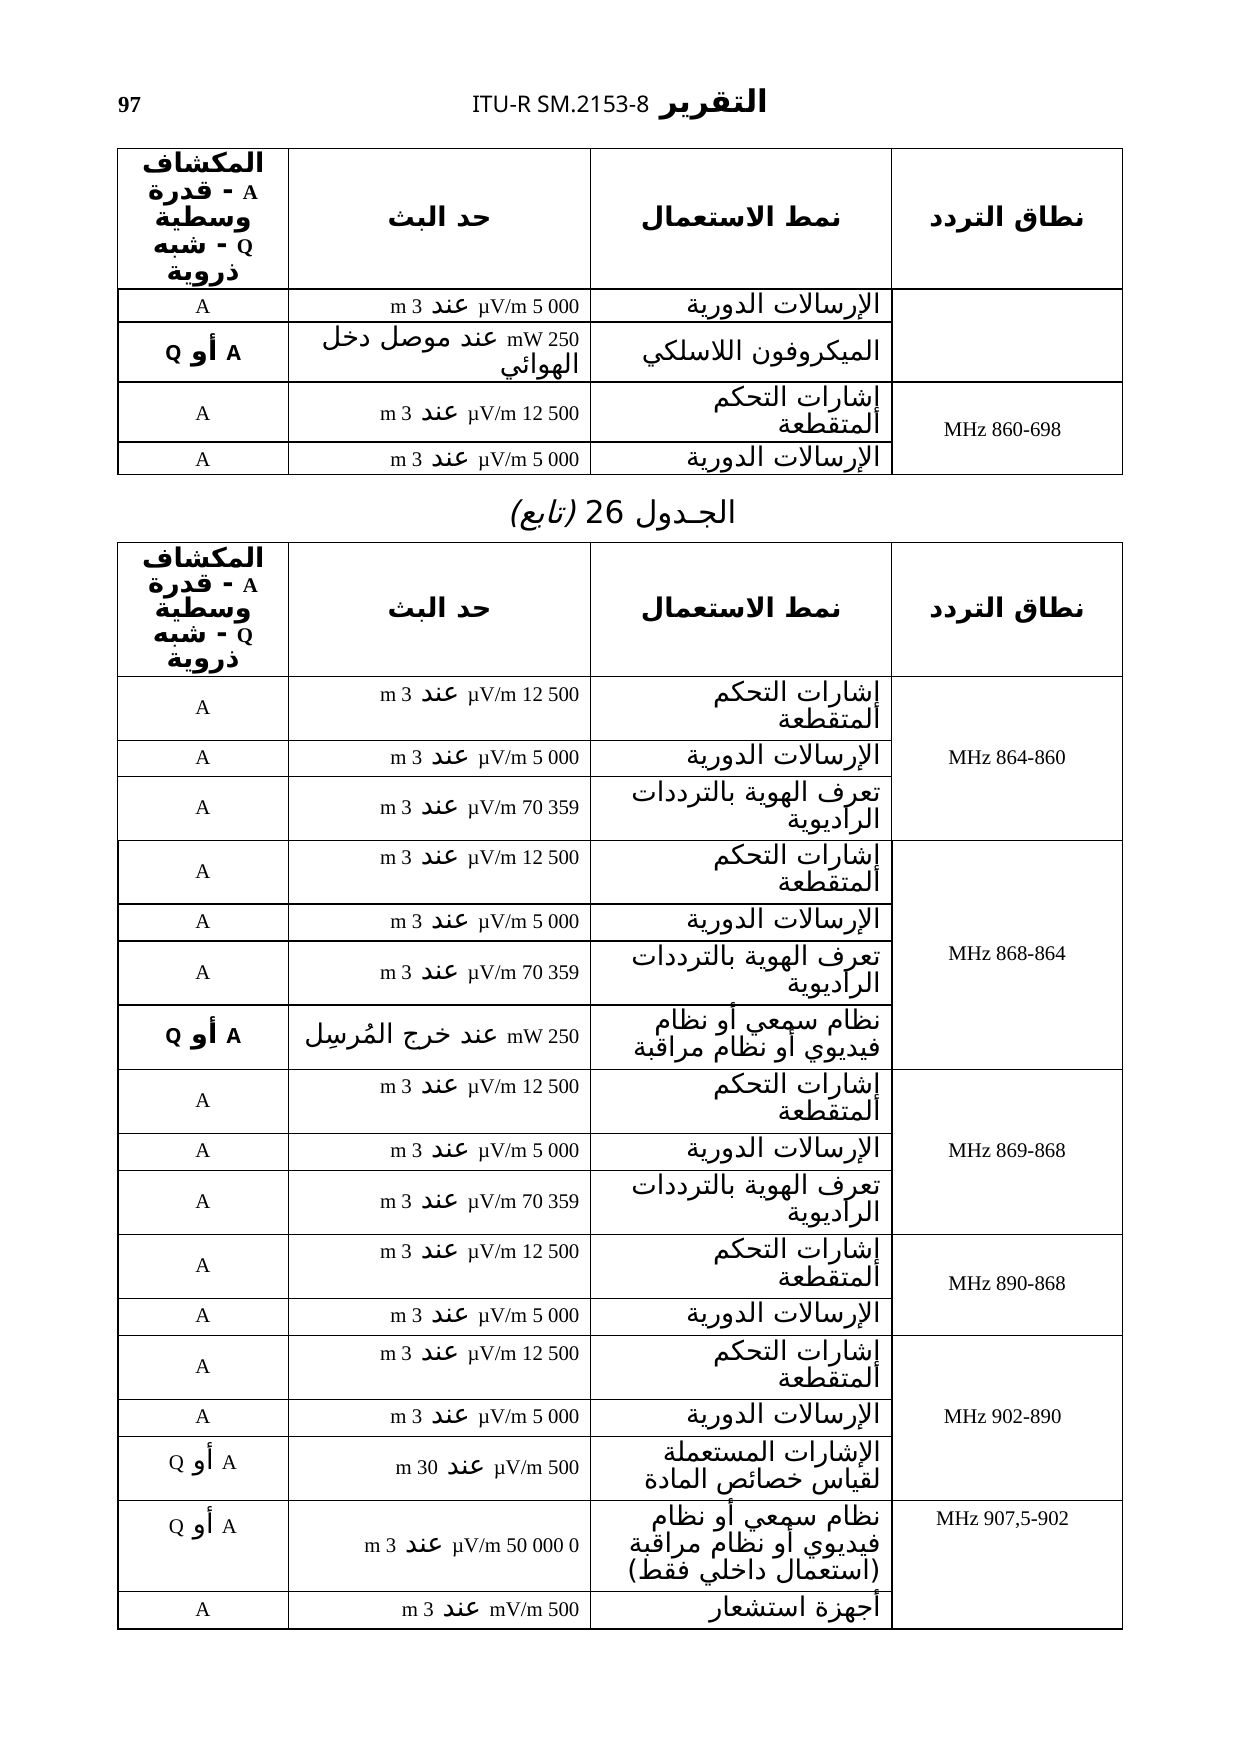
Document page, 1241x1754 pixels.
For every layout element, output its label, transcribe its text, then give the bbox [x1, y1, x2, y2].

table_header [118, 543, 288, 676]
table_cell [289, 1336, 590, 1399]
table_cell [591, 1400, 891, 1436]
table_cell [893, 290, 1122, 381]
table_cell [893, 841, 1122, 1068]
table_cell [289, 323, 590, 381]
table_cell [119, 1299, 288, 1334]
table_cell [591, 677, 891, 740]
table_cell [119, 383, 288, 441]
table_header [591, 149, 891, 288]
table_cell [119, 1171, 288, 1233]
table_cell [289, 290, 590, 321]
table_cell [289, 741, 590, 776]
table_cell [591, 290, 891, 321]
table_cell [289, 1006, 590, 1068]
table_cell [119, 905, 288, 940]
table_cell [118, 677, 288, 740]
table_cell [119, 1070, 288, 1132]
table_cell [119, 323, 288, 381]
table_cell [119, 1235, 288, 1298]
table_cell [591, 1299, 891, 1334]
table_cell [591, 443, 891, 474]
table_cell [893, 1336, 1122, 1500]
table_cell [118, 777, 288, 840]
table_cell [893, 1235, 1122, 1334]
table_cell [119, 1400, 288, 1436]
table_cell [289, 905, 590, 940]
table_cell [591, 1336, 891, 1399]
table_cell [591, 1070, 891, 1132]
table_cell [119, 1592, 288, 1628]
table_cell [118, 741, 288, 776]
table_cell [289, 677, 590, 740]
text الجـدول 26 (تابع) [118, 500, 1122, 529]
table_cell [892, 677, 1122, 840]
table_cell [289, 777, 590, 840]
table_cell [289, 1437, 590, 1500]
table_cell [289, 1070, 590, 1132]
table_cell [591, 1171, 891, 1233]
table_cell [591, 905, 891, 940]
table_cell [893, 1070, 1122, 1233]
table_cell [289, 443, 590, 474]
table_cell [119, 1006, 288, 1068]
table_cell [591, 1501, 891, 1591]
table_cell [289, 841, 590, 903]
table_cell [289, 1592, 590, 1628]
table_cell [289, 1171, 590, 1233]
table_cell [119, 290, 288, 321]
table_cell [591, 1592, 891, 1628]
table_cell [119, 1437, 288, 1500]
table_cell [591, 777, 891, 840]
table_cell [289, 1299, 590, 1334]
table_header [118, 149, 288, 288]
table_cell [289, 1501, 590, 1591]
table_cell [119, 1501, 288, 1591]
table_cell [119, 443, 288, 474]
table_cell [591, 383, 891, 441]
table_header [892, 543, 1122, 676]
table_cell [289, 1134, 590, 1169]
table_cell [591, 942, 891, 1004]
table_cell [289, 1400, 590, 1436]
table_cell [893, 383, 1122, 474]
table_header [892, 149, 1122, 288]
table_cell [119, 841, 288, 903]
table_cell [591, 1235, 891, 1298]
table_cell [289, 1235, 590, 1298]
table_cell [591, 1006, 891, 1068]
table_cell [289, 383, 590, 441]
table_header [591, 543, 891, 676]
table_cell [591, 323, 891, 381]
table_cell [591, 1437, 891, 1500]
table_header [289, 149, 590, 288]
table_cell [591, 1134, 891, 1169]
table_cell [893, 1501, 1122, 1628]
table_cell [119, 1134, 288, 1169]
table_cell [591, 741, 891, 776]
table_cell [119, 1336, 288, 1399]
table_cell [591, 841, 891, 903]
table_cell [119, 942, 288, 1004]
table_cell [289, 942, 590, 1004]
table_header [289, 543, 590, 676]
